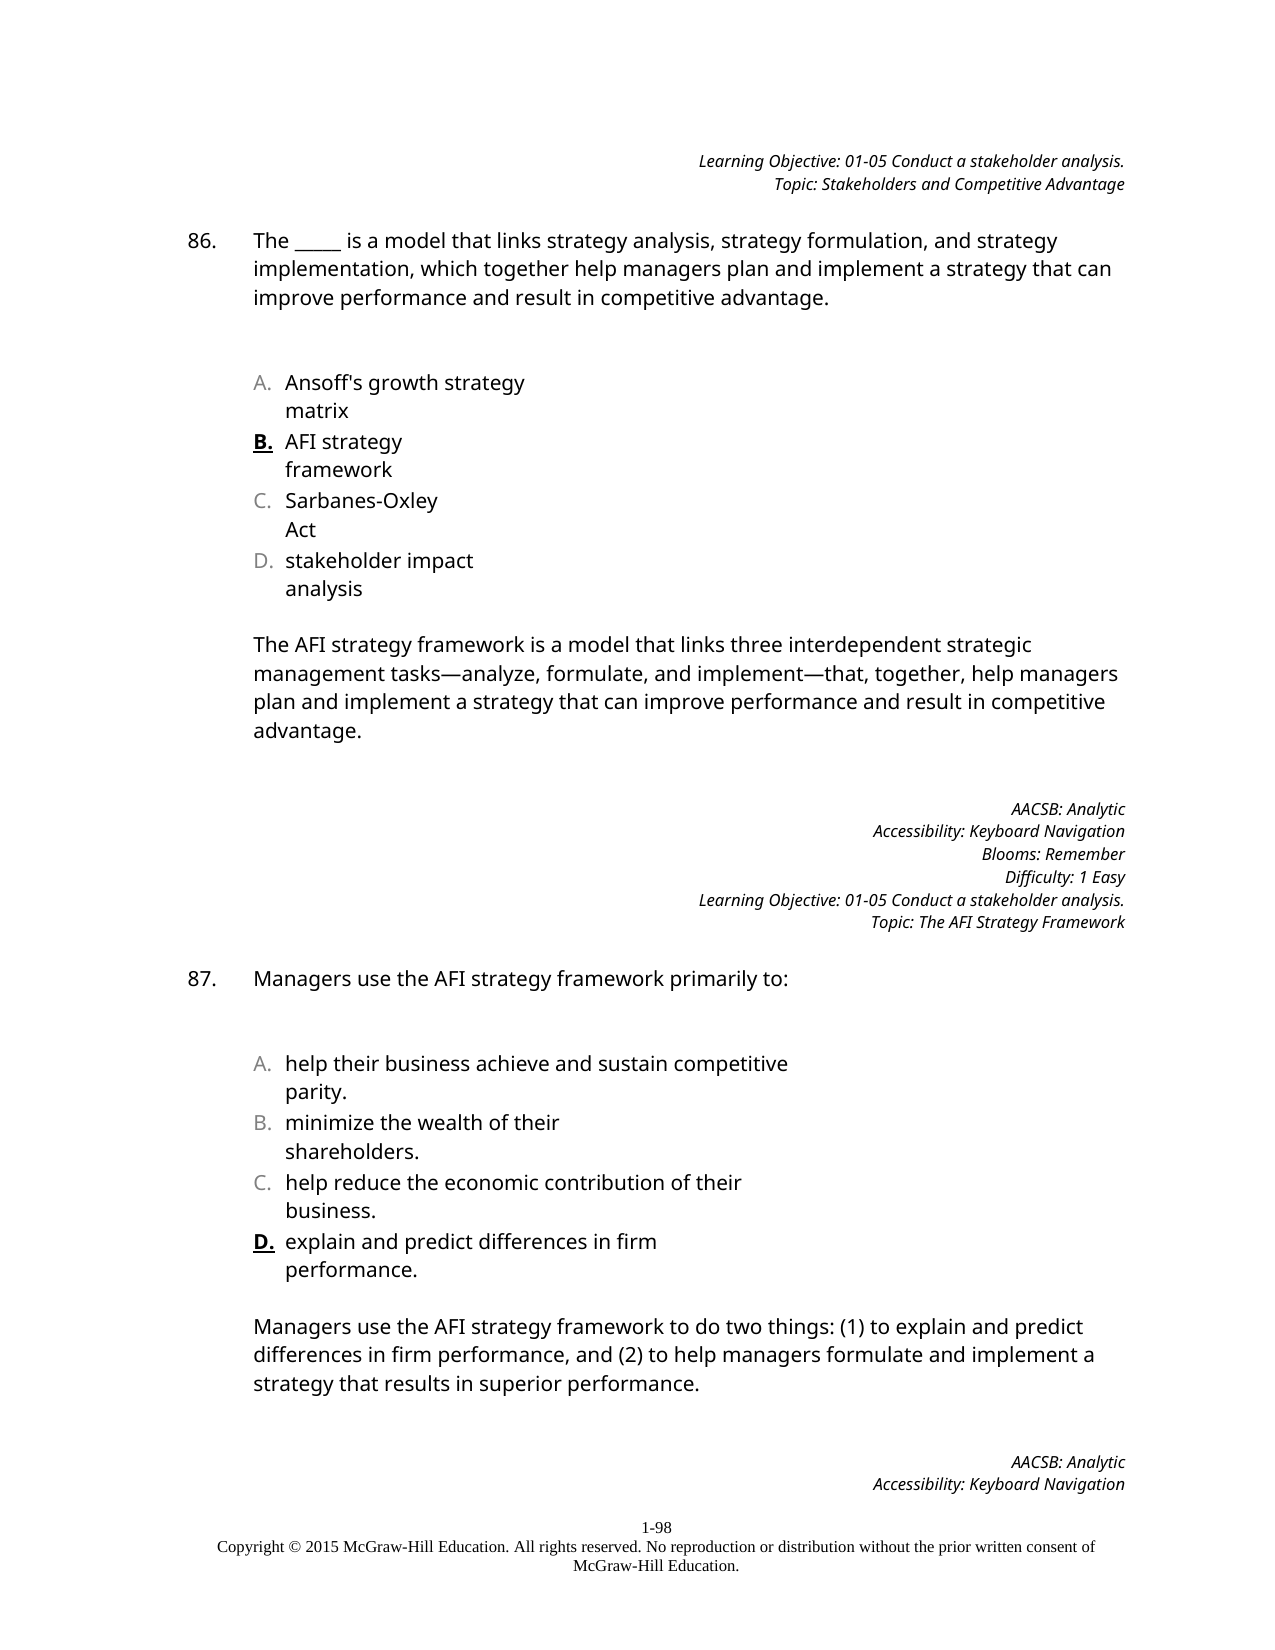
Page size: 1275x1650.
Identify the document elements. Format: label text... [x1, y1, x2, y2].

table_header The _____ is a model that links strategy analysis, strategy formulation, and strategy implementation, which together help managers plan and implement a strategy that can improve performance and result in competitive advantage. The AFI strategy framework is a model that links three interdependent strategic management tasks—analyze, formulate, and implement—that, together, help managers plan and implement a strategy that can improve performance and result in competitive advantage. [253, 226, 1125, 772]
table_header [188, 150, 1125, 223]
table_header Managers use the AFI strategy framework primarily to: Managers use the AFI strategy framework to do two things: (1) to explain and predict differences in firm performance, and (2) to help managers formulate and implement a strategy that results in superior performance. [253, 964, 1125, 1425]
table_header 87. [188, 964, 253, 1425]
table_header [188, 1450, 1125, 1496]
table_header AACSB: Analytic Accessibility: Keyboard Navigation Blooms: Remember Difficulty: 1 Easy Learning Objective: 01-05 Conduct a stakeholder analysis. Topic: The AFI Strategy Framework [188, 798, 1125, 962]
table_header 86. [188, 226, 253, 772]
